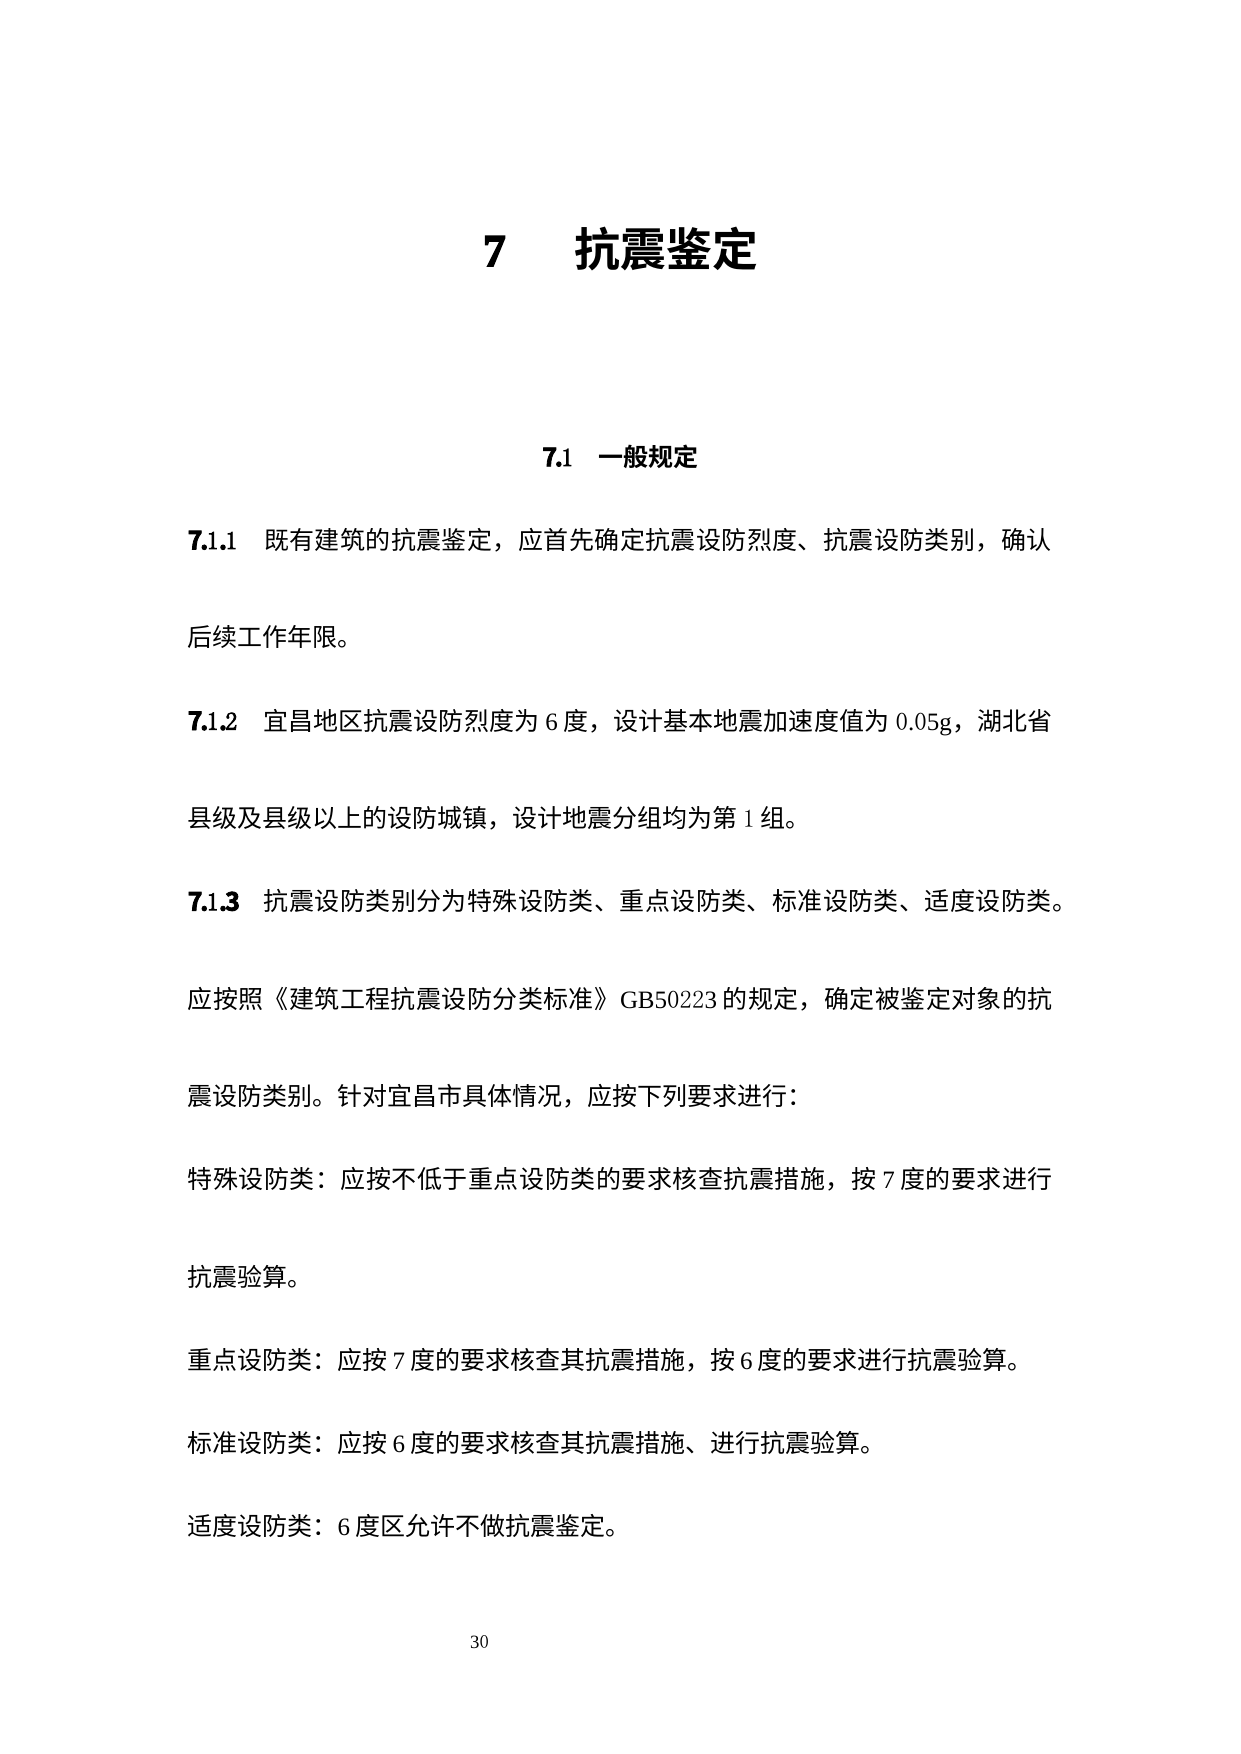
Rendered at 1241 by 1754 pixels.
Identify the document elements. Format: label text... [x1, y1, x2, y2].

subtitle 7 抗震鉴定 [187, 197, 1053, 295]
text 7.1.2 宜昌地区抗震设防烈度为6度，设计基本地震加速度值为0.05g，湖北省县级及县级以上的设防城镇，设计地震分组均为第1组。 [187, 687, 1053, 849]
text 标准设防类：应按6度的要求核查其抗震措施、进行抗震验算。 [187, 1409, 1053, 1474]
text 适度设防类：6度区允许不做抗震鉴定。 [187, 1492, 1053, 1557]
text 重点设防类：应按7度的要求核查其抗震措施，按6度的要求进行抗震验算。 [187, 1326, 1053, 1391]
text 特殊设防类：应按不低于重点设防类的要求核查抗震措施，按7度的要求进行抗震验算。 [187, 1145, 1053, 1308]
text 7.1.3 抗震设防类别分为特殊设防类、重点设防类、标准设防类、适度设防类。应按照《建筑工程抗震设防分类标准》GB50223的规定，确定被鉴定对象的抗震设防类别。针对宜昌市具体情况，应按下列要求进行： [187, 867, 1053, 1127]
subtitle 7.1 一般规定 [187, 423, 1053, 488]
text 7.1.1 既有建筑的抗震鉴定，应首先确定抗震设防烈度、抗震设防类别，确认后续工作年限。 [187, 506, 1053, 668]
